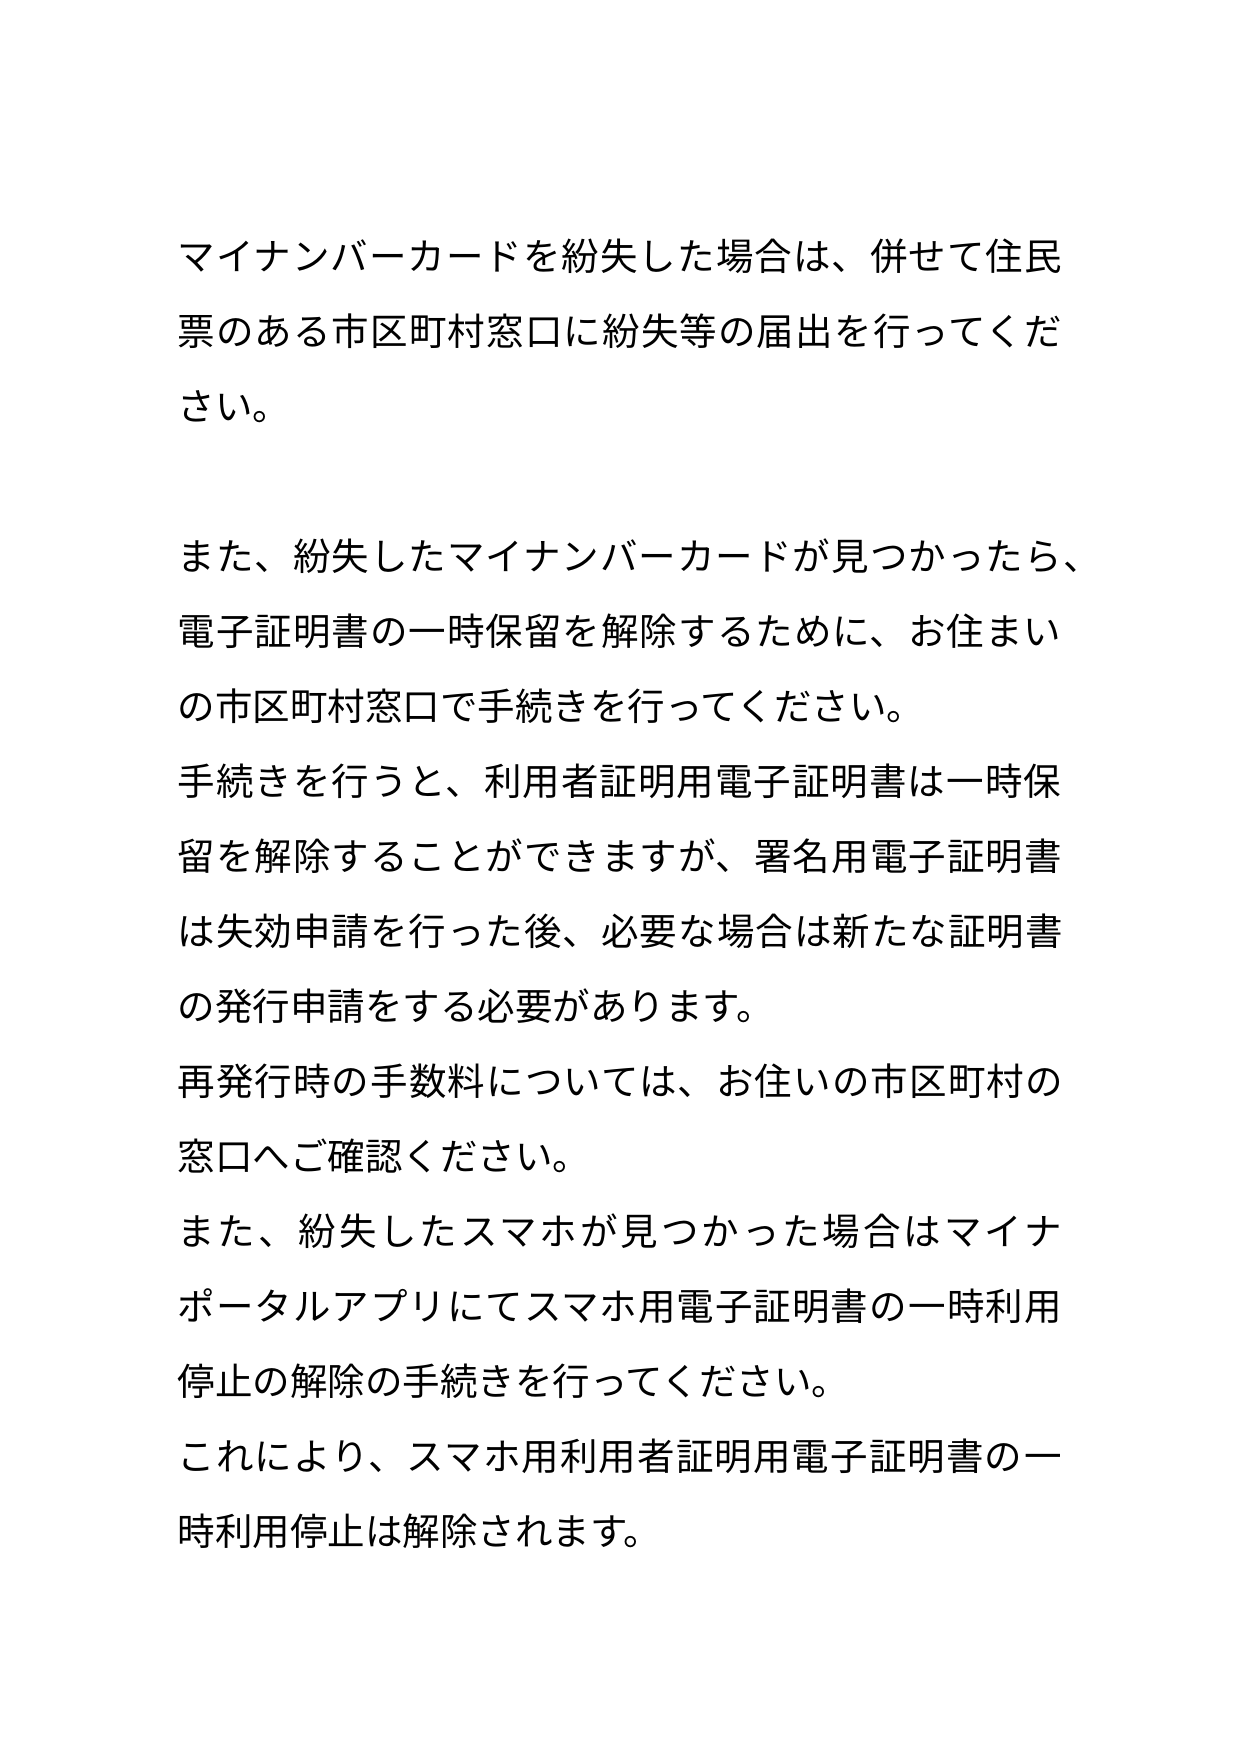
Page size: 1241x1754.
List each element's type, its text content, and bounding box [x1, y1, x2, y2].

text また、紛失したスマホが見つかった場合はマイナポータルアプリにてスマホ用電子証明書の一時利用停止の解除の手続きを行ってください。 [177, 1192, 1063, 1417]
text これにより、スマホ用利用者証明用電子証明書の一時利用停止は解除されます。 [177, 1417, 1063, 1567]
text また、紛失したマイナンバーカードが見つかったら、電子証明書の一時保留を解除するために、お住まいの市区町村窓口で手続きを行ってください。 [177, 517, 1063, 742]
text 手続きを行うと、利用者証明用電子証明書は一時保留を解除することができますが、署名用電子証明書は失効申請を行った後、必要な場合は新たな証明書の発行申請をする必要があります。 再発行時の手数料については、お住いの市区町村の窓口へご確認ください。 [177, 742, 1063, 1192]
text マイナンバーカードを紛失した場合は、併せて住民票のある市区町村窓口に紛失等の届出を行ってください。 [177, 217, 1063, 442]
